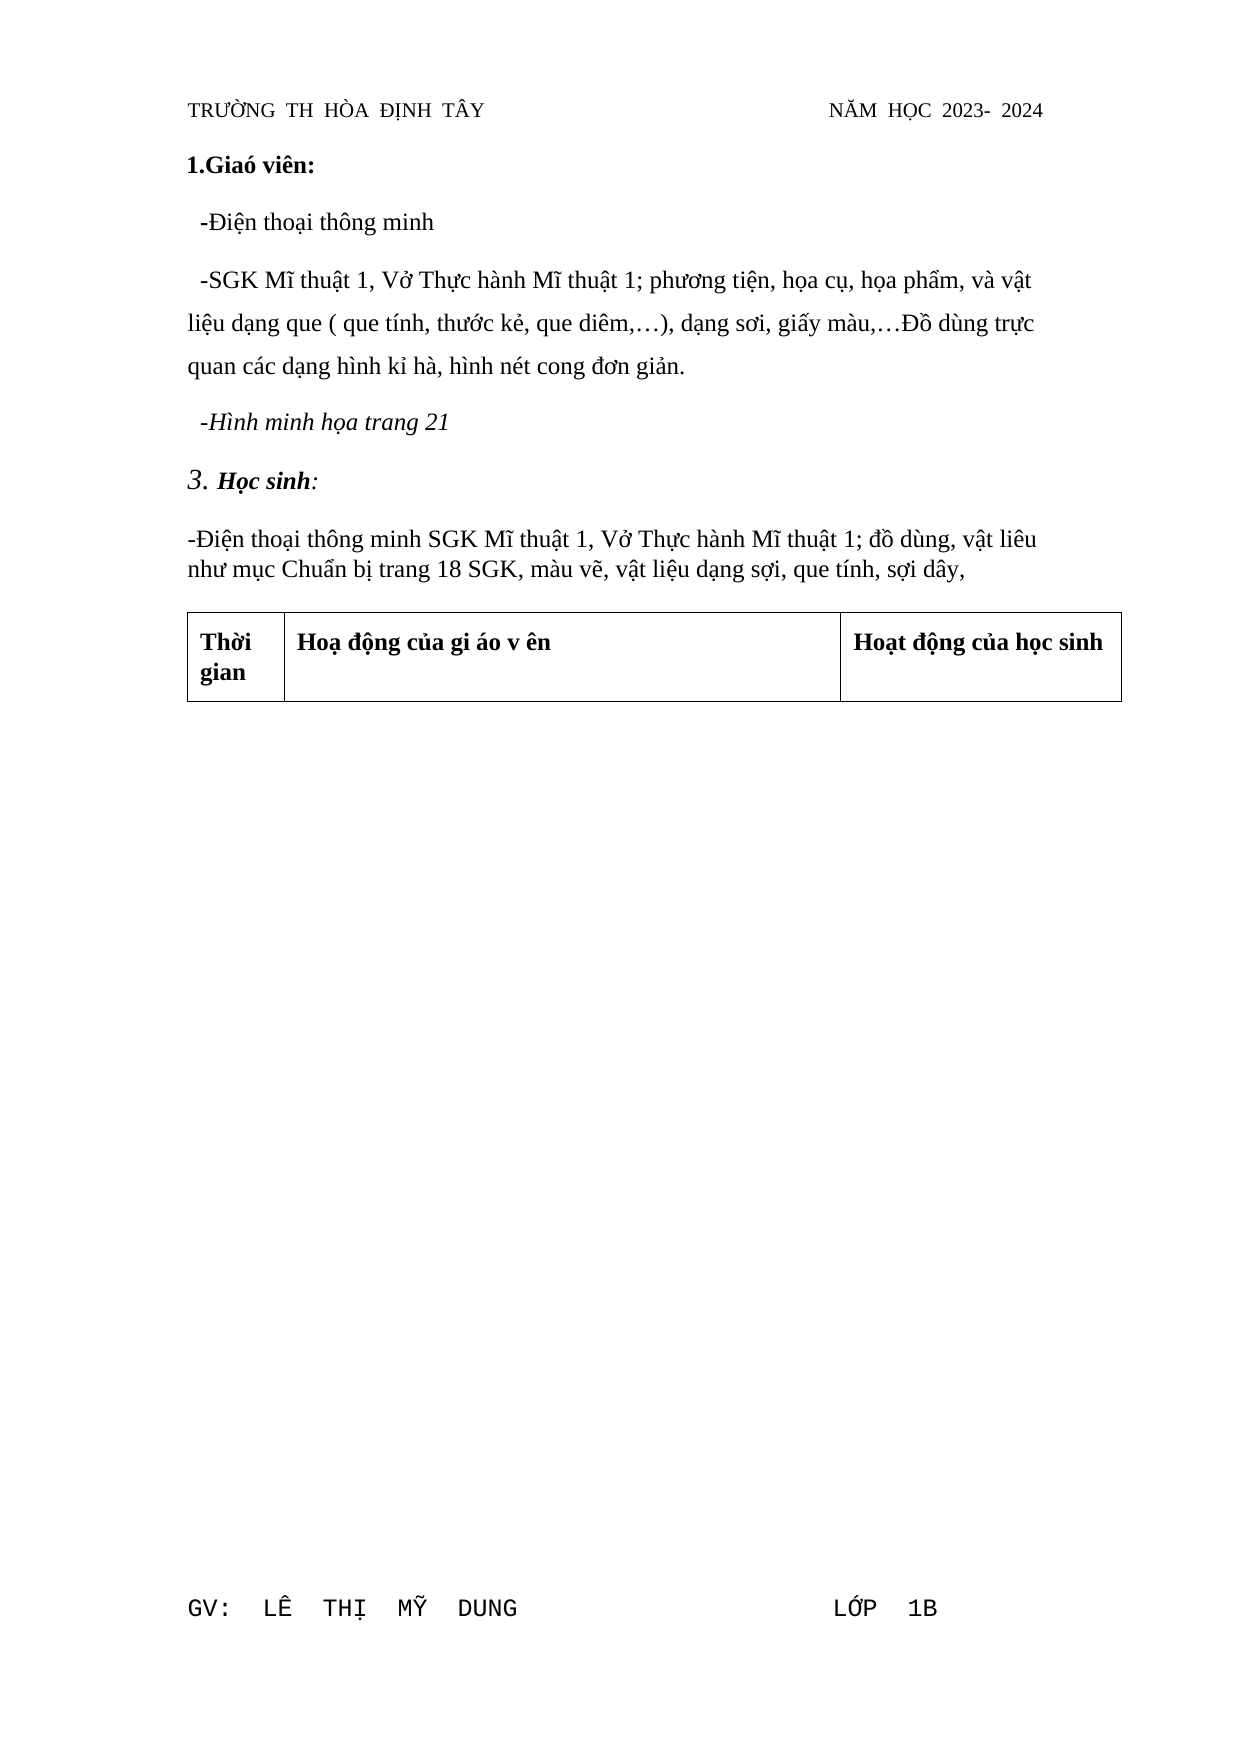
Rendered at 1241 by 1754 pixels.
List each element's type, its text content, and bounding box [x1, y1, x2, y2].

text -Điện thoại thông minh SGK Mĩ thuật 1, Vở Thực hành Mĩ thuật 1; đồ dùng, vật liêu như mục Chuẩn bị trang 18 SGK, màu vẽ, vật liệu dạng sợi, que tính, sợi dây, [187, 524, 1045, 583]
table_header Thời gian [188, 613, 284, 701]
table_header Hoạt động của học sinh [841, 613, 1121, 701]
text -SGK Mĩ thuật 1, Vở Thực hành Mĩ thuật 1; phương tiện, họa cụ, họa phẩm, và vật liệu dạng que ( que tính, thước kẻ, que diêm,…), dạng sơi, giấy màu,…Đồ dùng trực quan các dạng hình kỉ hà, hình nét cong đơn giản. [187, 265, 1050, 380]
table_header Hoạ động của gi áo v ên [285, 613, 840, 701]
text -Điện thoại thông minh [187, 207, 1053, 236]
text 1.Giaó viên: [186, 150, 1053, 179]
text -Hình minh họa trang 21 [187, 407, 1050, 435]
list Học sinh: [187, 462, 1045, 495]
